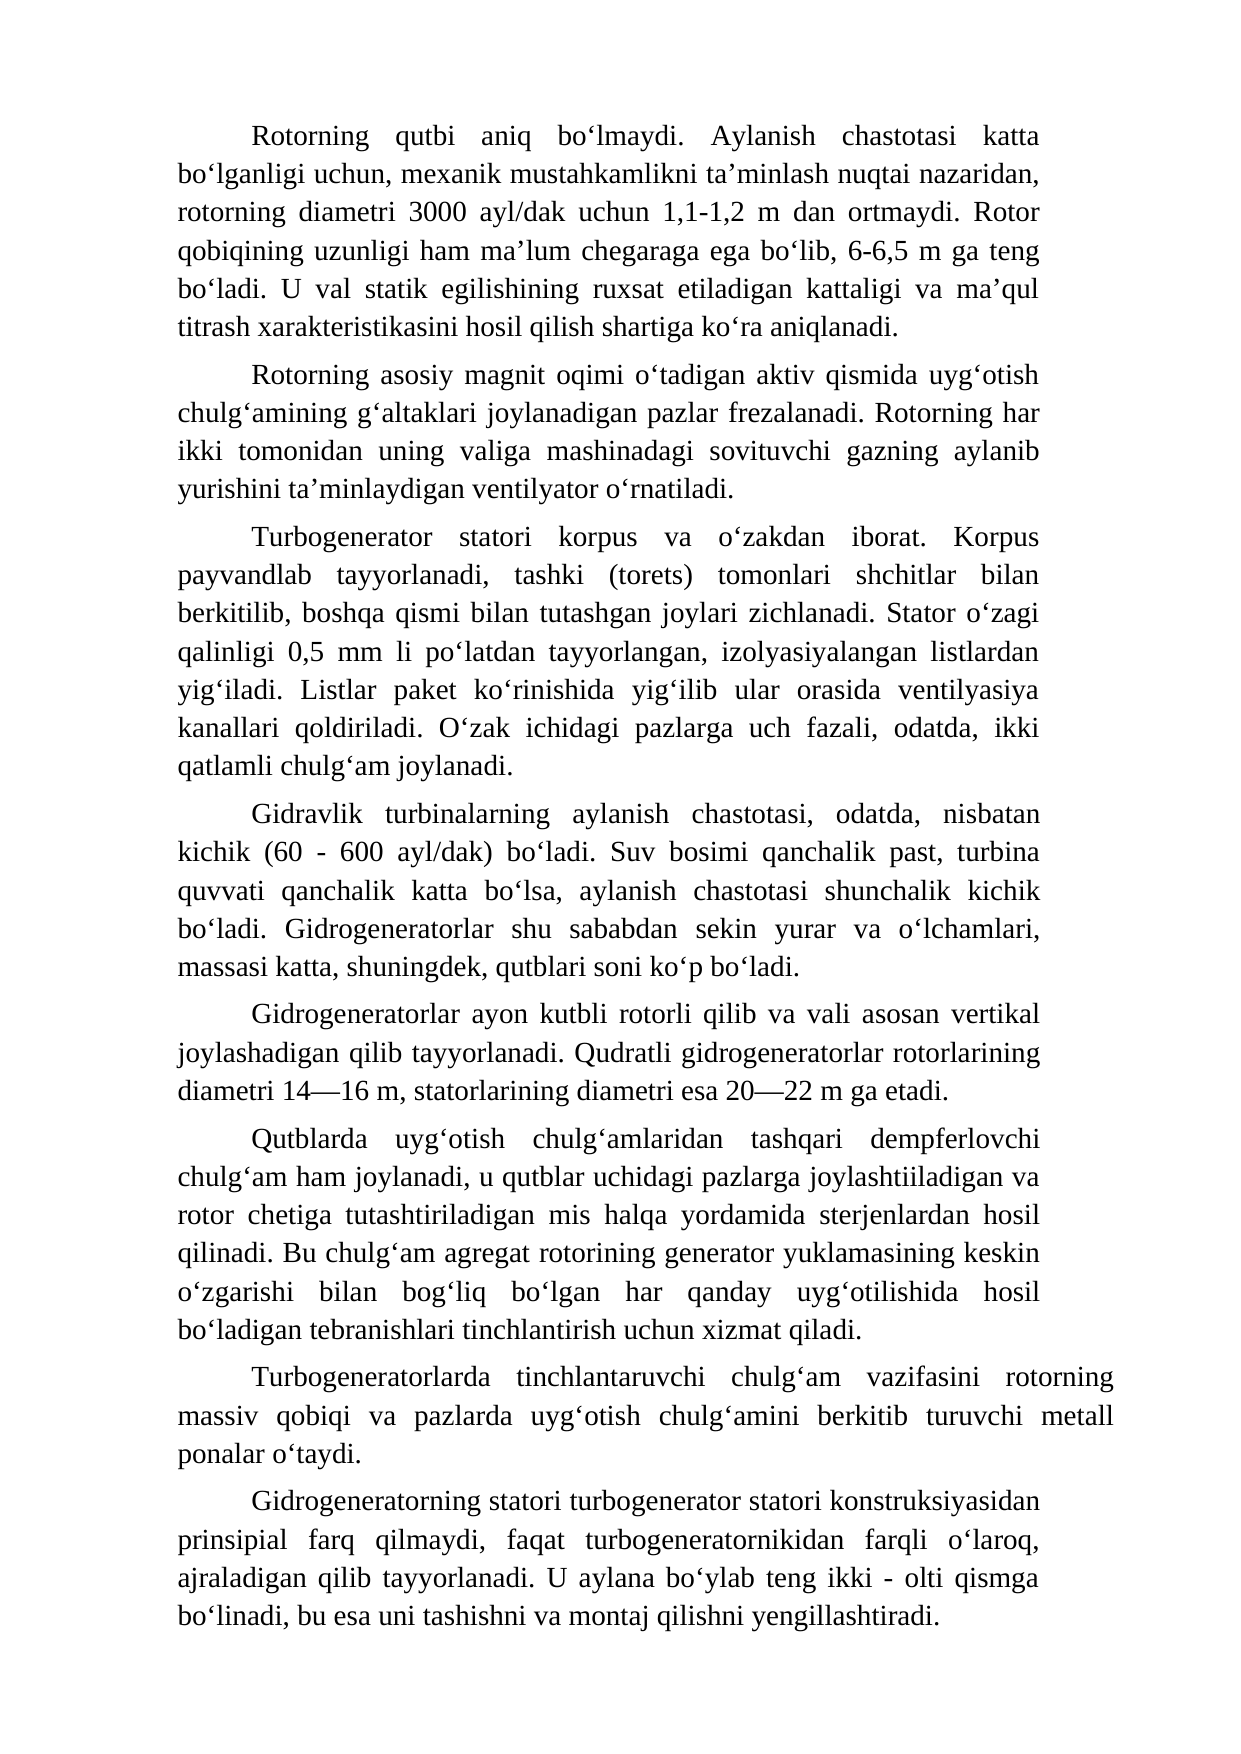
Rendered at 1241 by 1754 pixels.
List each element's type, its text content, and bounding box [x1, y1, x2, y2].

text Rotorning asosiy magnit oqimi o‘tadigan aktiv qismida uyg‘otish chulg‘amining g‘altaklari joylanadigan pazlar frezalanadi. Rotorning har ikki tomonidan uning valiga mashinadagi sovituvchi gazning aylanib yurishini ta’minlaydigan ventilyator o‘rnatiladi. [177, 357, 1040, 505]
text Rotorning qutbi aniq bo‘lmaydi. Aylanish chastotasi katta bo‘lganligi uchun, mexanik mustahkamlikni ta’minlash nuqtai nazaridan, rotorning diametri 3000 ayl/dak uchun 1,1-1,2 m dan ortmaydi. Rotor qobiqining uzunligi ham ma’lum chegaraga ega bo‘lib, 6-6,5 m ga teng bo‘ladi. U val statik egilishining ruxsat etiladigan kattaligi va ma’qul titrash xarakteristikasini hosil qilish shartiga ko‘ra aniqlanadi. [177, 118, 1040, 343]
text Gidravlik turbinalarning aylanish chastotasi, odatda, nisbatan kichik (60 - 600 ayl/dak) bo‘ladi. Suv bosimi qanchalik past, turbina quvvati qanchalik katta bo‘lsa, aylanish chastotasi shunchalik kichik bo‘ladi. Gidrogeneratorlar shu sababdan sekin yurar va o‘lchamlari, massasi katta, shuningdek, qutblari soni ko‘p bo‘ladi. [177, 796, 1041, 983]
text Gidrogeneratorning statori turbogenerator statori konstruksiyasidan prinsipial farq qilmaydi, faqat turbogeneratornikidan farqli o‘laroq, ajraladigan qilib tayyorlanadi. U aylana bo‘ylab teng ikki - olti qismga bo‘linadi, bu esa uni tashishni va montaj qilishni yengillashtiradi. [177, 1483, 1040, 1632]
text Qutblarda uyg‘otish chulg‘amlaridan tashqari dempferlovchi chulg‘am ham joylanadi, u qutblar uchidagi pazlarga joylashtiiladigan va rotor chetiga tutashtiriladigan mis halqa yordamida sterjenlardan hosil qilinadi. Bu chulg‘am agregat rotorining generator yuklamasining keskin o‘zgarishi bilan bog‘liq bo‘lgan har qanday uyg‘otilishida hosil bo‘ladigan tebranishlari tinchlantirish uchun xizmat qiladi. [177, 1121, 1041, 1345]
text Gidrogeneratorlar ayon kutbli rotorli qilib va vali asosan vertikal joylashadigan qilib tayyorlanadi. Qudratli gidrogeneratorlar rotorlarining diametri 14—16 m, statorlarining diametri esa 20—22 m ga etadi. [177, 997, 1041, 1107]
text Turbogenerator statori korpus va o‘zakdan iborat. Korpus payvandlab tayyorlanadi, tashki (torets) tomonlari shchitlar bilan berkitilib, boshqa qismi bilan tutashgan joylari zichlanadi. Stator o‘zagi qalinligi 0,5 mm li po‘latdan tayyorlangan, izolyasiyalangan listlardan yig‘iladi. Listlar paket ko‘rinishida yig‘ilib ular orasida ventilyasiya kanallari qoldiriladi. O‘zak ichidagi pazlarga uch fazali, odatda, ikki qatlamli chulg‘am joylanadi. [177, 519, 1040, 782]
text Turbogeneratorlarda tinchlantaruvchi chulg‘am vazifasini rotorning massiv qobiqi va pazlarda uyg‘otish chulg‘amini berkitib turuvchi metall ponalar o‘taydi. [177, 1359, 1114, 1469]
